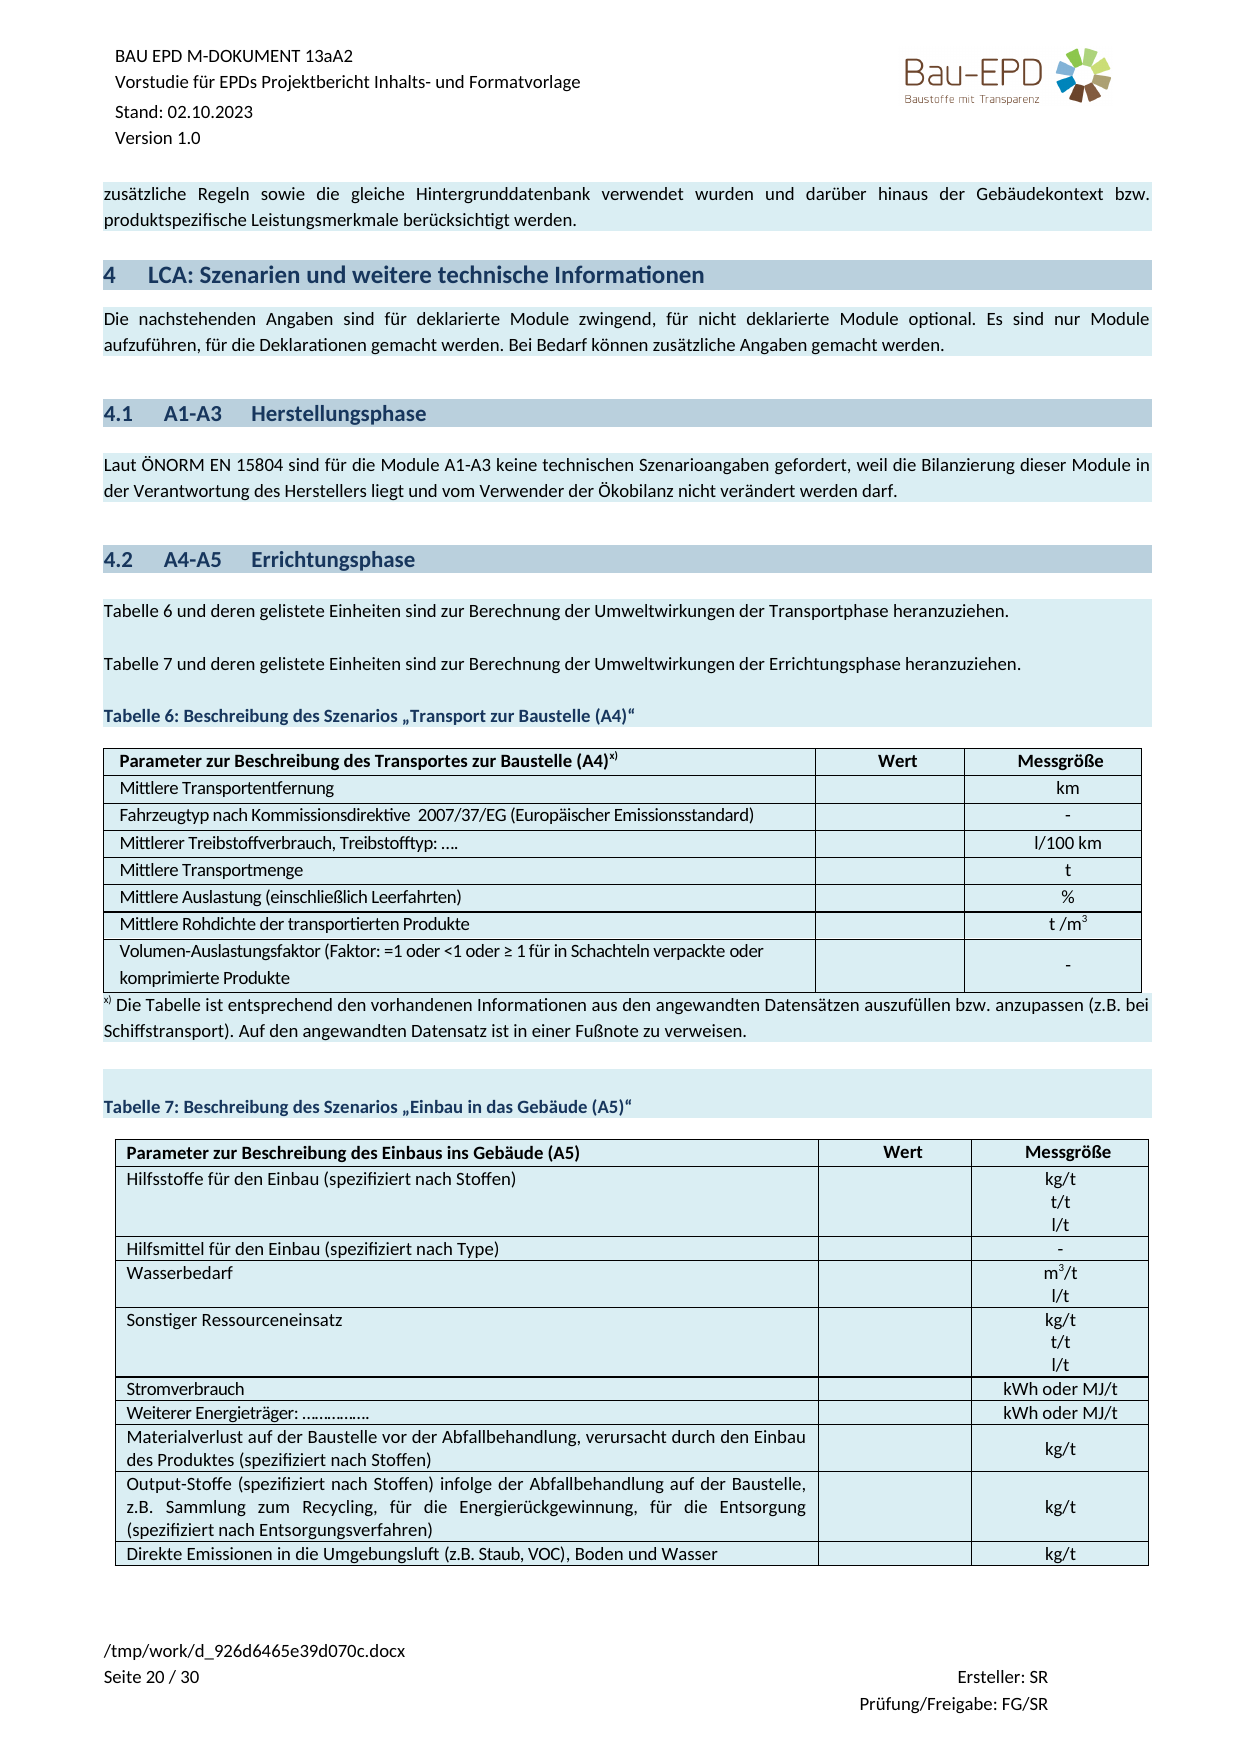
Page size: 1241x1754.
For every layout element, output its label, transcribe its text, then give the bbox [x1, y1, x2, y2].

subtitle A1-A3 Herstellungsphase [103, 399, 1152, 427]
table_cell [961, 1378, 971, 1400]
table_header Wert [819, 1140, 971, 1166]
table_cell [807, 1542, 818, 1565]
table_cell [816, 940, 964, 992]
table_cell Hilfsstoffe für den Einbau (spezifiziert nach Stoffen) [116, 1167, 818, 1236]
table_cell [961, 1237, 971, 1260]
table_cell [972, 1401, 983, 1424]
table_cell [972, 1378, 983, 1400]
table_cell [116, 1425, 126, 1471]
table_cell km [965, 776, 1141, 803]
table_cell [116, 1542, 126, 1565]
text Tabelle 7: Beschreibung des Szenarios „Einbau in das Gebäude (A5)“ [103, 1095, 1152, 1118]
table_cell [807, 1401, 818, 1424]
table_cell [819, 1308, 971, 1376]
table_cell Mittlere Transportentfernung [104, 776, 815, 803]
table_header Wert [816, 749, 964, 775]
text x) Die Tabelle ist entsprechend den vorhandenen Informationen aus den angewandten Datensätzen auszufüllen bzw. anzupassen (z.B. bei Schiffstransport). Auf den angewandten Datensatz ist in einer Fußnote zu verweisen. [103, 993, 1152, 1042]
text Tabelle 6 und deren gelistete Einheiten sind zur Berechnung der Umweltwirkungen der Transportphase heranzuziehen. [103, 599, 1152, 622]
table_cell [819, 1542, 830, 1565]
table_cell % [965, 885, 1141, 911]
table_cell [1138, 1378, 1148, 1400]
table_header Messgröße [965, 749, 1141, 775]
table_cell [819, 1401, 830, 1424]
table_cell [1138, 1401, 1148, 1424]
table_cell Mittlerer Treibstoffverbrauch, Treibstofftyp: …. [104, 831, 815, 857]
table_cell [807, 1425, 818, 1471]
table_cell [819, 1261, 971, 1307]
table_cell [819, 1472, 971, 1541]
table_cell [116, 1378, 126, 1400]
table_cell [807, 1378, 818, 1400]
table_header Parameter zur Beschreibung des Transportes zur Baustelle (A4)x) [104, 749, 815, 775]
table_cell Mittlere Rohdichte der transportierten Produkte [104, 913, 815, 938]
table_cell kg/t [972, 1472, 1148, 1541]
table_cell Wasserbedarf [116, 1261, 818, 1307]
table_cell [819, 1237, 830, 1260]
text Laut ÖNORM EN 15804 sind für die Module A1-A3 keine technischen Szenarioangaben gefordert, weil die Bilanzierung dieser Module in der Verantwortung des Herstellers liegt und vom Verwender der Ökobilanz nicht verändert werden darf. [103, 453, 1152, 502]
table_header Parameter zur Beschreibung des Einbaus ins Gebäude (A5) [116, 1140, 818, 1166]
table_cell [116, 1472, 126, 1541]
table_cell [819, 1425, 971, 1471]
table_cell [816, 913, 964, 938]
table_cell t /m3 [965, 913, 1141, 938]
text Tabelle 6: Beschreibung des Szenarios „Transport zur Baustelle (A4)“ [103, 704, 1152, 727]
table_cell Fahrzeugtyp nach Kommissionsdirektive 2007/37/EG (Europäischer Emissionsstandard) [104, 804, 815, 830]
table_cell [816, 858, 964, 884]
table_cell - [965, 804, 1141, 830]
table_cell [816, 804, 964, 830]
text Tabelle 7 und deren gelistete Einheiten sind zur Berechnung der Umweltwirkungen der Errichtungsphase heranzuziehen. [103, 652, 1152, 675]
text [103, 182, 1152, 231]
table_cell [816, 831, 964, 857]
table_cell Volumen-Auslastungsfaktor (Faktor: =1 oder <1 oder ≥ 1 für in Schachteln verpackte oder komprimierte Produkte [104, 940, 815, 992]
table_cell [961, 1542, 971, 1565]
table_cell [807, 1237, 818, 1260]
table_cell l/100 km [965, 831, 1141, 857]
table_cell Mittlere Auslastung (einschließlich Leerfahrten) [104, 885, 815, 911]
table_cell [816, 776, 964, 803]
subtitle LCA: Szenarien und weitere technische Informationen [103, 260, 1152, 290]
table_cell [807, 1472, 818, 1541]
table_cell Mittlere Transportmenge [104, 858, 815, 884]
subtitle A4-A5 Errichtungsphase [103, 545, 1152, 573]
table_cell - [965, 940, 1141, 992]
table_header Messgröße [972, 1140, 1148, 1166]
picture [897, 46, 1114, 106]
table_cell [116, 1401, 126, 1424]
text Die nachstehenden Angaben sind für deklarierte Module zwingend, für nicht deklarierte Module optional. Es sind nur Module aufzuführen, für die Deklarationen gemacht werden. Bei Bedarf können zusätzliche Angaben gemacht werden. [103, 307, 1152, 356]
table_cell t [965, 858, 1141, 884]
table_cell kg/t [972, 1425, 1148, 1471]
table_cell [816, 885, 964, 911]
table_cell Sonstiger Ressourceneinsatz [116, 1308, 818, 1376]
table_cell [961, 1401, 971, 1424]
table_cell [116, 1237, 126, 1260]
table_cell [819, 1378, 830, 1400]
table_cell [819, 1167, 971, 1236]
